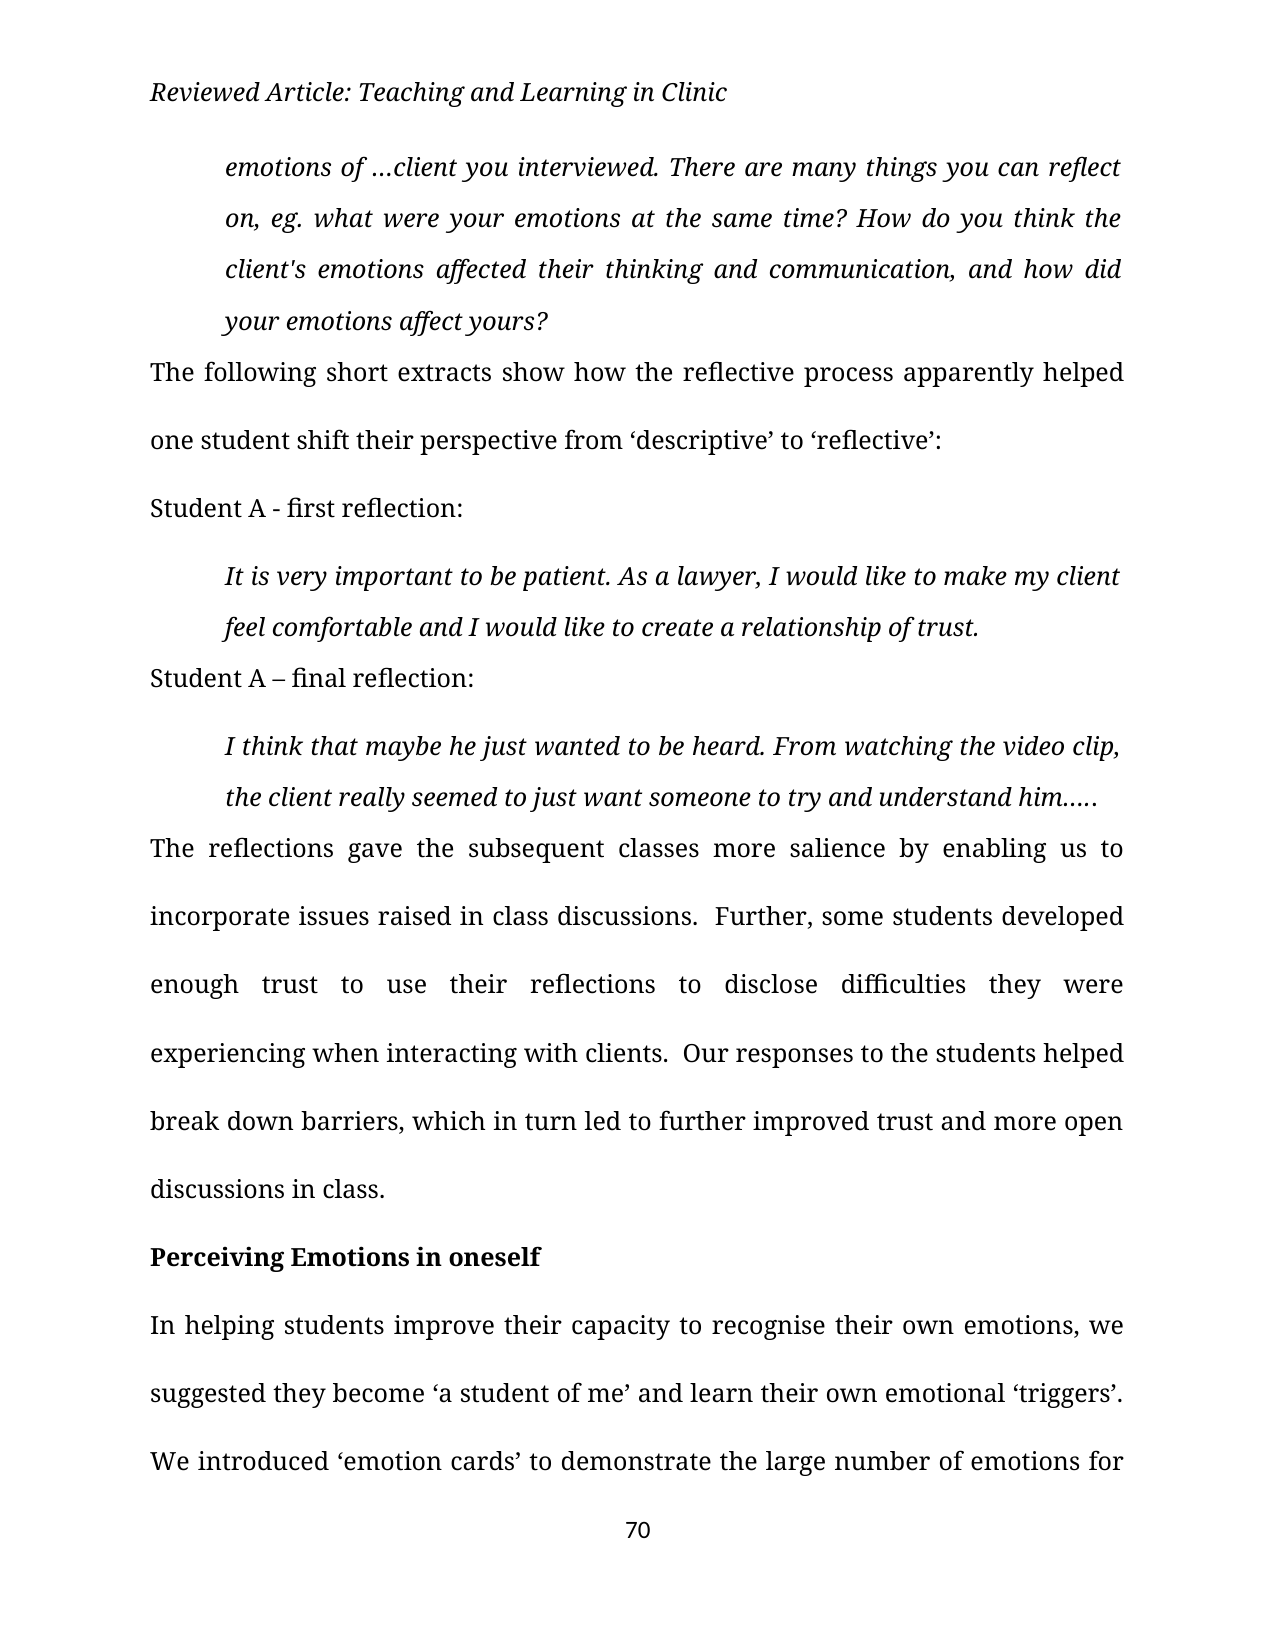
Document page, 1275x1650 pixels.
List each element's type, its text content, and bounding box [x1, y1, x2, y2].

text Perceiving Emotions in oneself [150, 1239, 1125, 1274]
text It is very important to be patient. As a lawyer, I would like to make my client feel comfortable and I would like to create a relationship of trust. [225, 558, 1125, 644]
text The reflections gave the subsequent classes more salience by enabling us to incorporate issues raised in class discussions. Further, some students developed enough trust to use their reflections to disclose difficulties they were experiencing when interacting with clients. Our responses to the students helped break down barriers, which in turn led to further improved trust and more open discussions in class. [150, 831, 1125, 1206]
text I think that maybe he just wanted to be heard. From watching the video clip, the client really seemed to just want someone to try and understand him….. [225, 729, 1125, 814]
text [225, 150, 1125, 337]
text Student A – final reflection: [150, 661, 1125, 695]
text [150, 1308, 1125, 1478]
text The following short extracts show how the reflective process apparently helped one student shift their perspective from ‘descriptive’ to ‘reflective’: [150, 354, 1125, 456]
text Student A - first reflection: [150, 490, 1125, 524]
